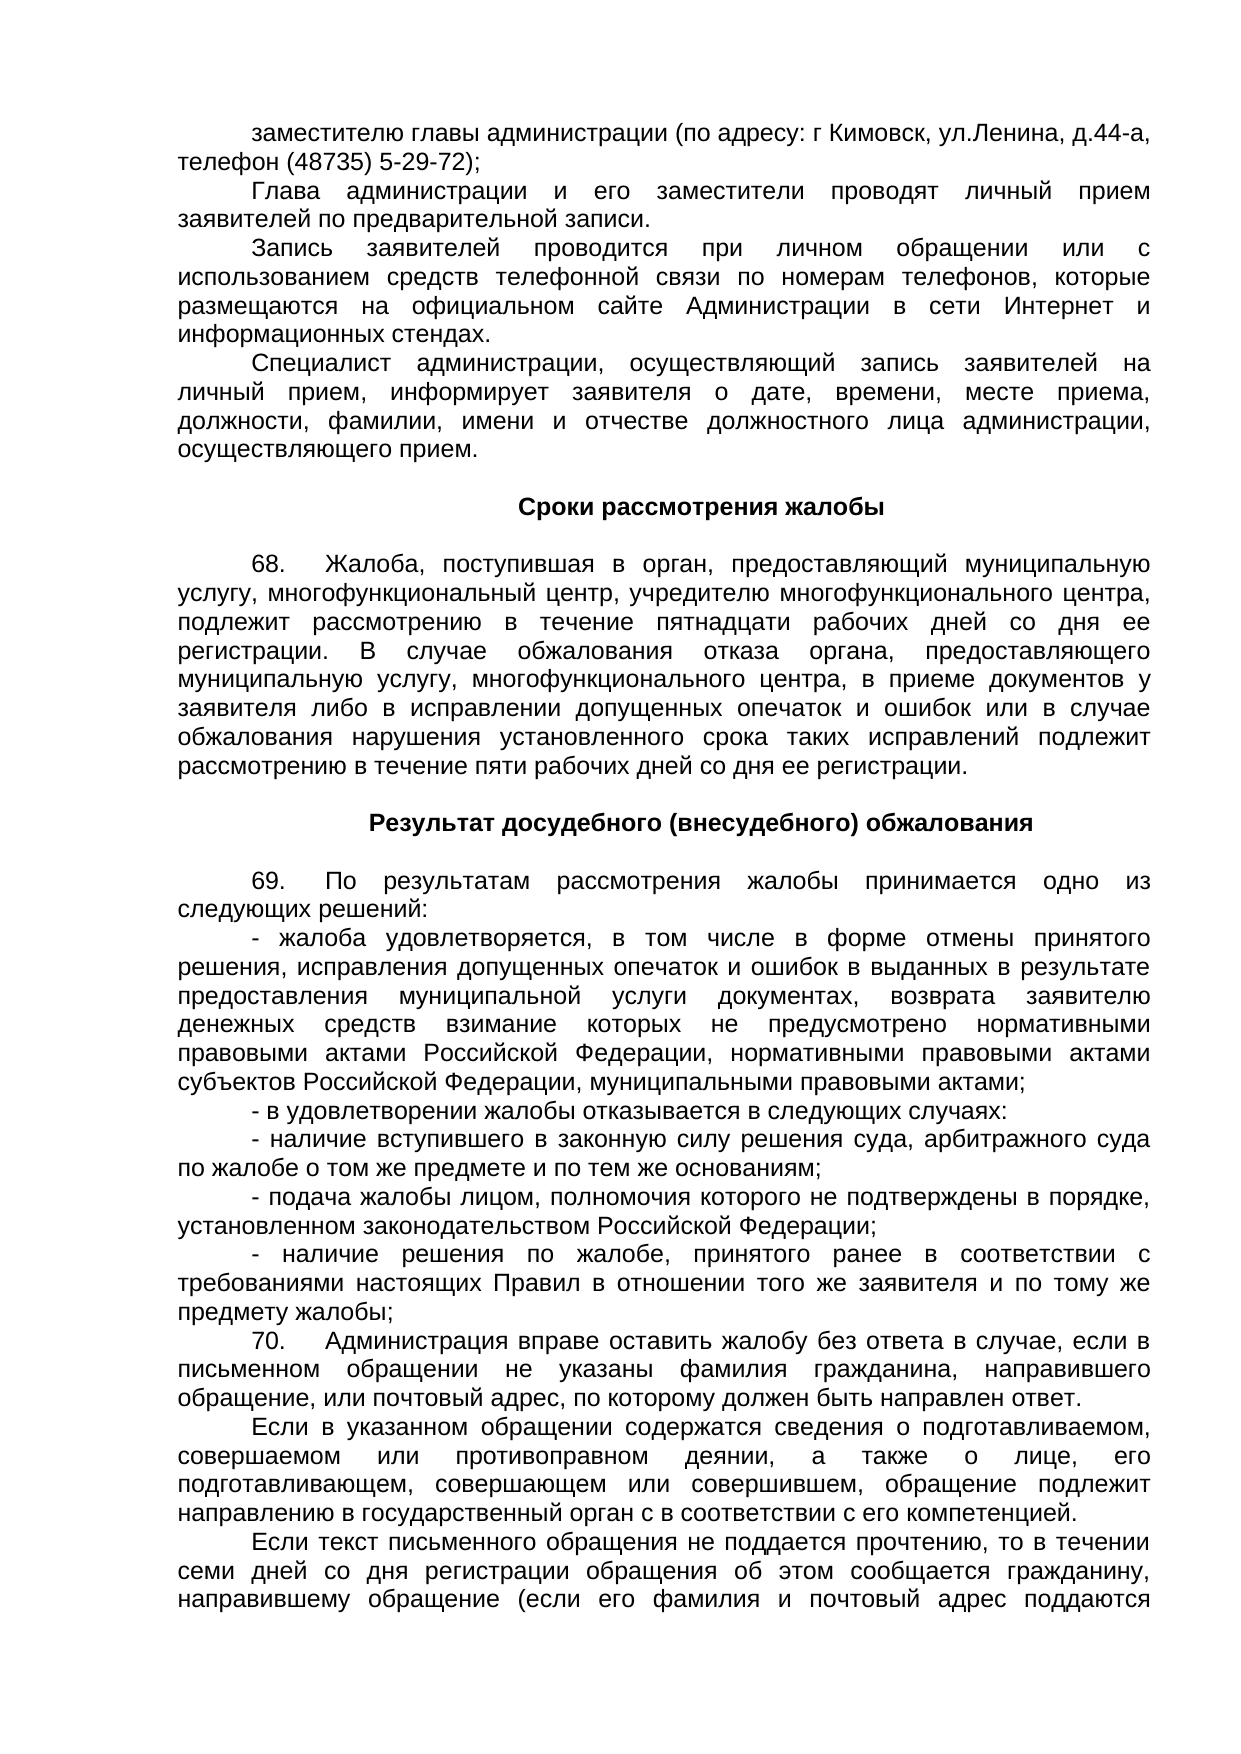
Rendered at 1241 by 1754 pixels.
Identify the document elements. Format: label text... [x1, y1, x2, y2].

text - наличие решения по жалобе, принятого ранее в соответствии с требованиями настоящих Правил в отношении того же заявителя и по тому же предмету жалобы; [177, 1239, 1152, 1326]
text Глава администрации и его заместители проводят личный прием заявителей по предварительной записи. [177, 176, 1152, 233]
text - жалоба удовлетворяется, в том числе в форме отмены принятого решения, исправления допущенных опечаток и ошибок в выданных в результате предоставления муниципальной услуги документах, возврата заявителю денежных средств взимание которых не предусмотрено нормативными правовыми актами Российской Федерации, нормативными правовыми актами субъектов Российской Федерации, муниципальными правовыми актами; [177, 923, 1152, 1096]
list Администрация вправе оставить жалобу без ответа в случае, если в письменном обращении не указаны фамилия гражданина, направившего обращение, или почтовый адрес, по которому должен быть направлен ответ. [177, 1326, 1152, 1412]
text Сроки рассмотрения жалобы [177, 492, 1152, 521]
text Специалист администрации, осуществляющий запись заявителей на личный прием, информирует заявителя о дате, времени, месте приема, должности, фамилии, имени и отчестве должностного лица администрации, осуществляющего прием. [177, 348, 1152, 463]
text заместителю главы администрации (по адресу: г Кимовск, ул.Ленина, д.44-а, телефон (48735) 5-29-72); [177, 118, 1152, 176]
text - в удовлетворении жалобы отказывается в следующих случаях: [177, 1096, 1152, 1124]
text Запись заявителей проводится при личном обращении или с использованием средств телефонной связи по номерам телефонов, которые размещаются на официальном сайте Администрации в сети Интернет и информационных стендах. [177, 233, 1152, 348]
list Жалоба, поступившая в орган, предоставляющий муниципальную услугу, многофункциональный центр, учредителю многофункционального центра, подлежит рассмотрению в течение пятнадцати рабочих дней со дня ее регистрации. В случае обжалования отказа органа, предоставляющего муниципальную услугу, многофункционального центра, в приеме документов у заявителя либо в исправлении допущенных опечаток и ошибок или в случае обжалования нарушения установленного срока таких исправлений подлежит рассмотрению в течение пяти рабочих дней со дня ее регистрации. [177, 549, 1152, 779]
text Если в указанном обращении содержатся сведения о подготавливаемом, совершаемом или противоправном деянии, а также о лице, его подготавливающем, совершающем или совершившем, обращение подлежит направлению в государственный орган с в соответствии с его компетенцией. [177, 1412, 1152, 1527]
text - подача жалобы лицом, полномочия которого не подтверждены в порядке, установленном законодательством Российской Федерации; [177, 1182, 1152, 1239]
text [177, 1527, 1152, 1613]
text Результат досудебного (внесудебного) обжалования [177, 808, 1152, 837]
text - наличие вступившего в законную силу решения суда, арбитражного суда по жалобе о том же предмете и по тем же основаниям; [177, 1124, 1152, 1182]
list По результатам рассмотрения жалобы принимается одно из следующих решений: [177, 866, 1152, 923]
